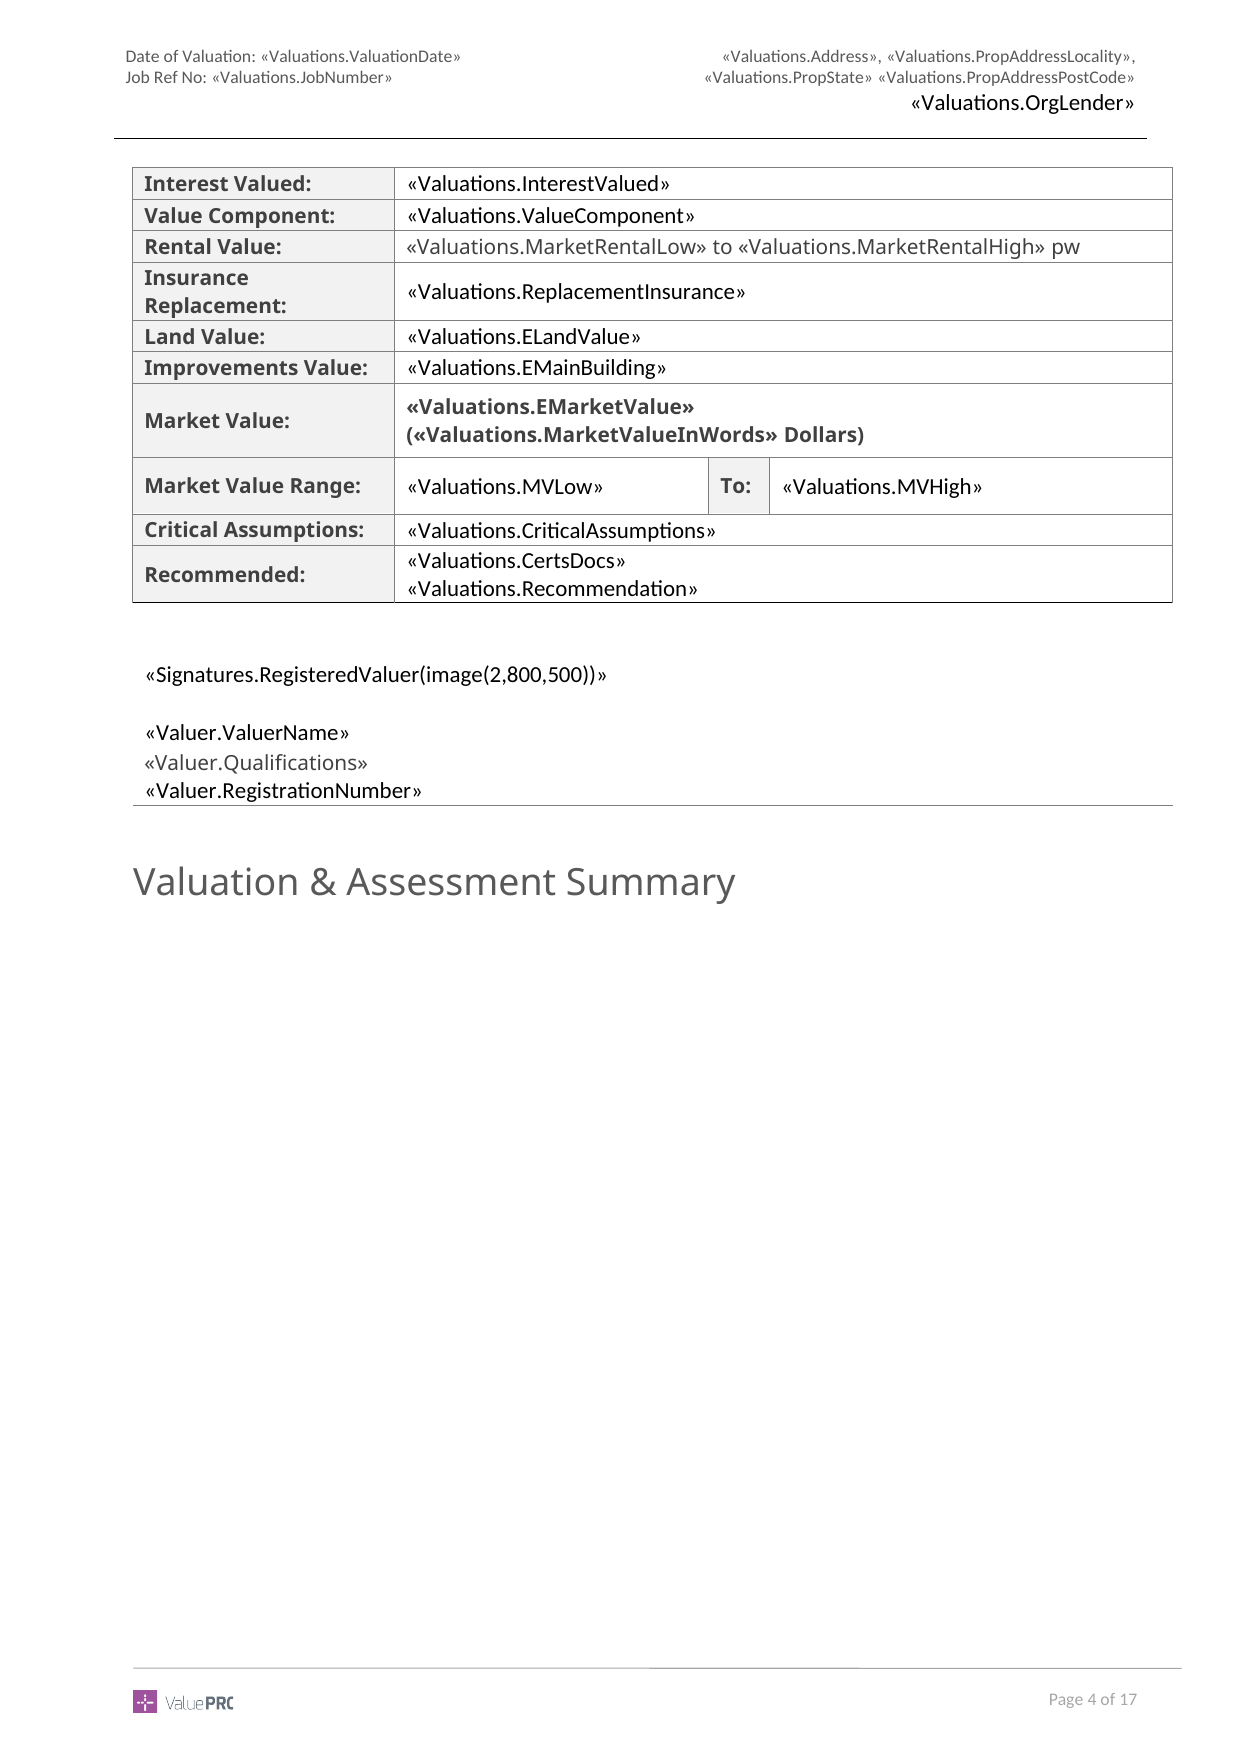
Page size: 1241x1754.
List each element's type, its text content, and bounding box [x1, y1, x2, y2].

table_cell To: [709, 458, 769, 513]
table_cell «Valuations.MVHigh» [770, 458, 1172, 513]
table_cell Recommended: [133, 546, 394, 602]
table_cell «Valuations.ReplacementInsurance» [395, 263, 1172, 320]
table_cell «Valuations.EMarketValue» («Valuations.MarketValueInWords» Dollars) [395, 384, 1172, 457]
table_cell «Valuer.ValuerName» [133, 717, 1172, 748]
table_cell «Valuer.Qualifications» «Valuer.RegistrationNumber» [133, 748, 1172, 804]
table_cell Market Value: [133, 384, 394, 457]
table_cell «Valuations.EMainBuilding» [395, 352, 1172, 383]
table_cell «Valuations.ELandValue» [395, 321, 1172, 351]
table_cell Rental Value: [133, 231, 394, 262]
table_header «Valuations.InterestValued» [395, 168, 1172, 199]
table_cell Improvements Value: [133, 352, 394, 383]
picture [133, 1690, 234, 1713]
table_cell «Signatures.RegisteredValuer(image(2,800,500))» [133, 603, 1172, 717]
subtitle Valuation & Assessment Summary [133, 856, 1137, 907]
table_cell Land Value: [133, 321, 394, 351]
table_cell Market Value Range: [133, 458, 394, 513]
table_cell «Valuations.MVLow» [395, 458, 708, 513]
table_cell «Valuations.CriticalAssumptions» [395, 515, 1172, 545]
table_cell «Valuations.MarketRentalLow» to «Valuations.MarketRentalHigh» pw [395, 231, 1172, 262]
table_cell «Valuations.CertsDocs» «Valuations.Recommendation» [395, 546, 1172, 602]
table_cell Critical Assumptions: [133, 515, 394, 545]
table_cell «Valuations.ValueComponent» [395, 200, 1172, 230]
table_cell Insurance Replacement: [133, 263, 394, 320]
table_cell Value Component: [133, 200, 394, 230]
table_header Interest Valued: [133, 168, 394, 199]
